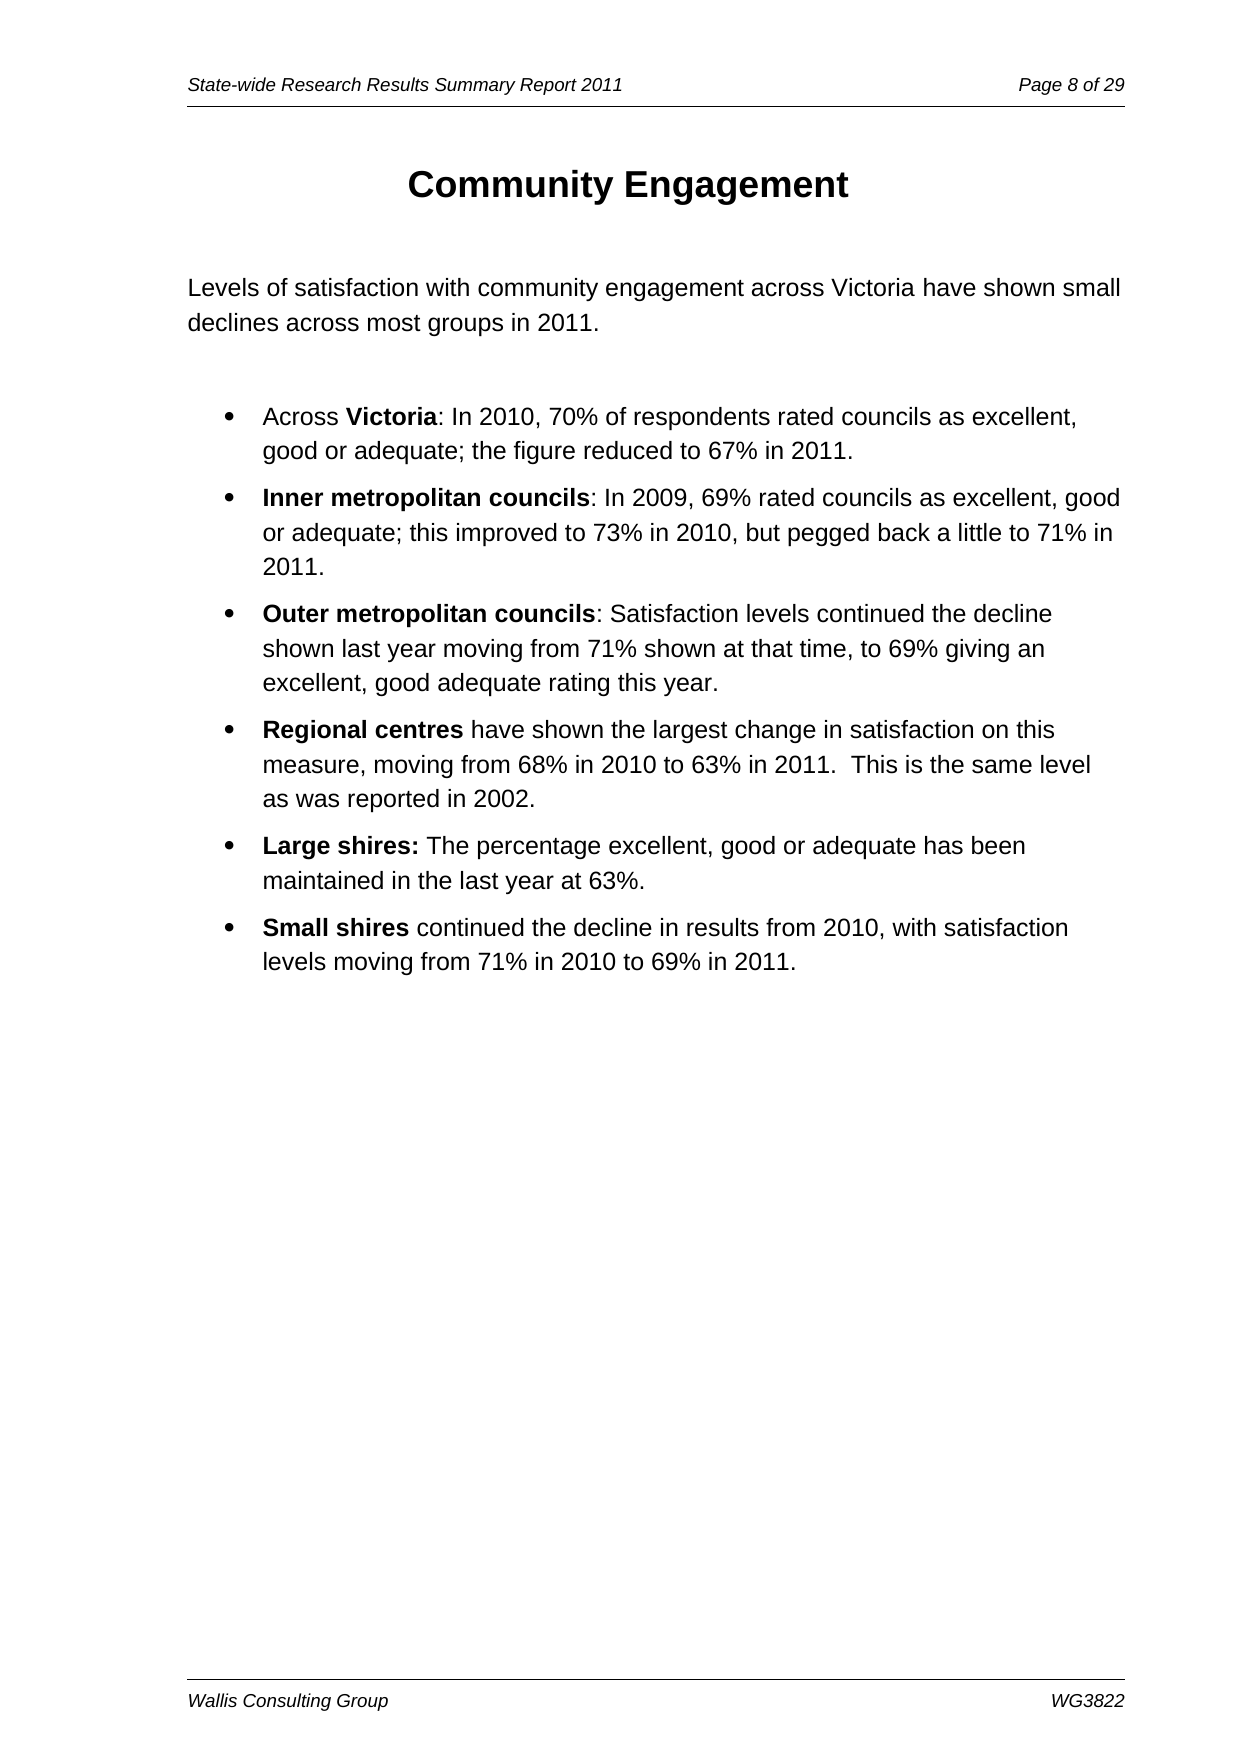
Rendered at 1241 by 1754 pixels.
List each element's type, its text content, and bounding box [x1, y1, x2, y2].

list Large shires: The percentage excellent, good or adequate has been maintained in the last year at 63%. [225, 831, 1125, 894]
list Regional centres have shown the largest change in satisfaction on this measure, moving from 68% in 2010 to 63% in 2011. This is the same level as was reported in 2002. [225, 715, 1125, 813]
text Levels of satisfaction with community engagement across Victoria have shown small declines across most groups in 2011. [187, 273, 1125, 336]
list Small shires continued the decline in results from 2010, with satisfaction levels moving from 71% in 2010 to 69% in 2011. [225, 913, 1125, 976]
list Inner metropolitan councils: In 2009, 69% rated councils as excellent, good or adequate; this improved to 73% in 2010, but pegged back a little to 71% in 2011. [225, 483, 1125, 581]
text Community Engagement [131, 162, 1125, 205]
list Across Victoria: In 2010, 70% of respondents rated councils as excellent, good or adequate; the figure reduced to 67% in 2011. [225, 402, 1125, 465]
list Outer metropolitan councils: Satisfaction levels continued the decline shown last year moving from 71% shown at that time, to 69% giving an excellent, good adequate rating this year. [225, 599, 1125, 697]
